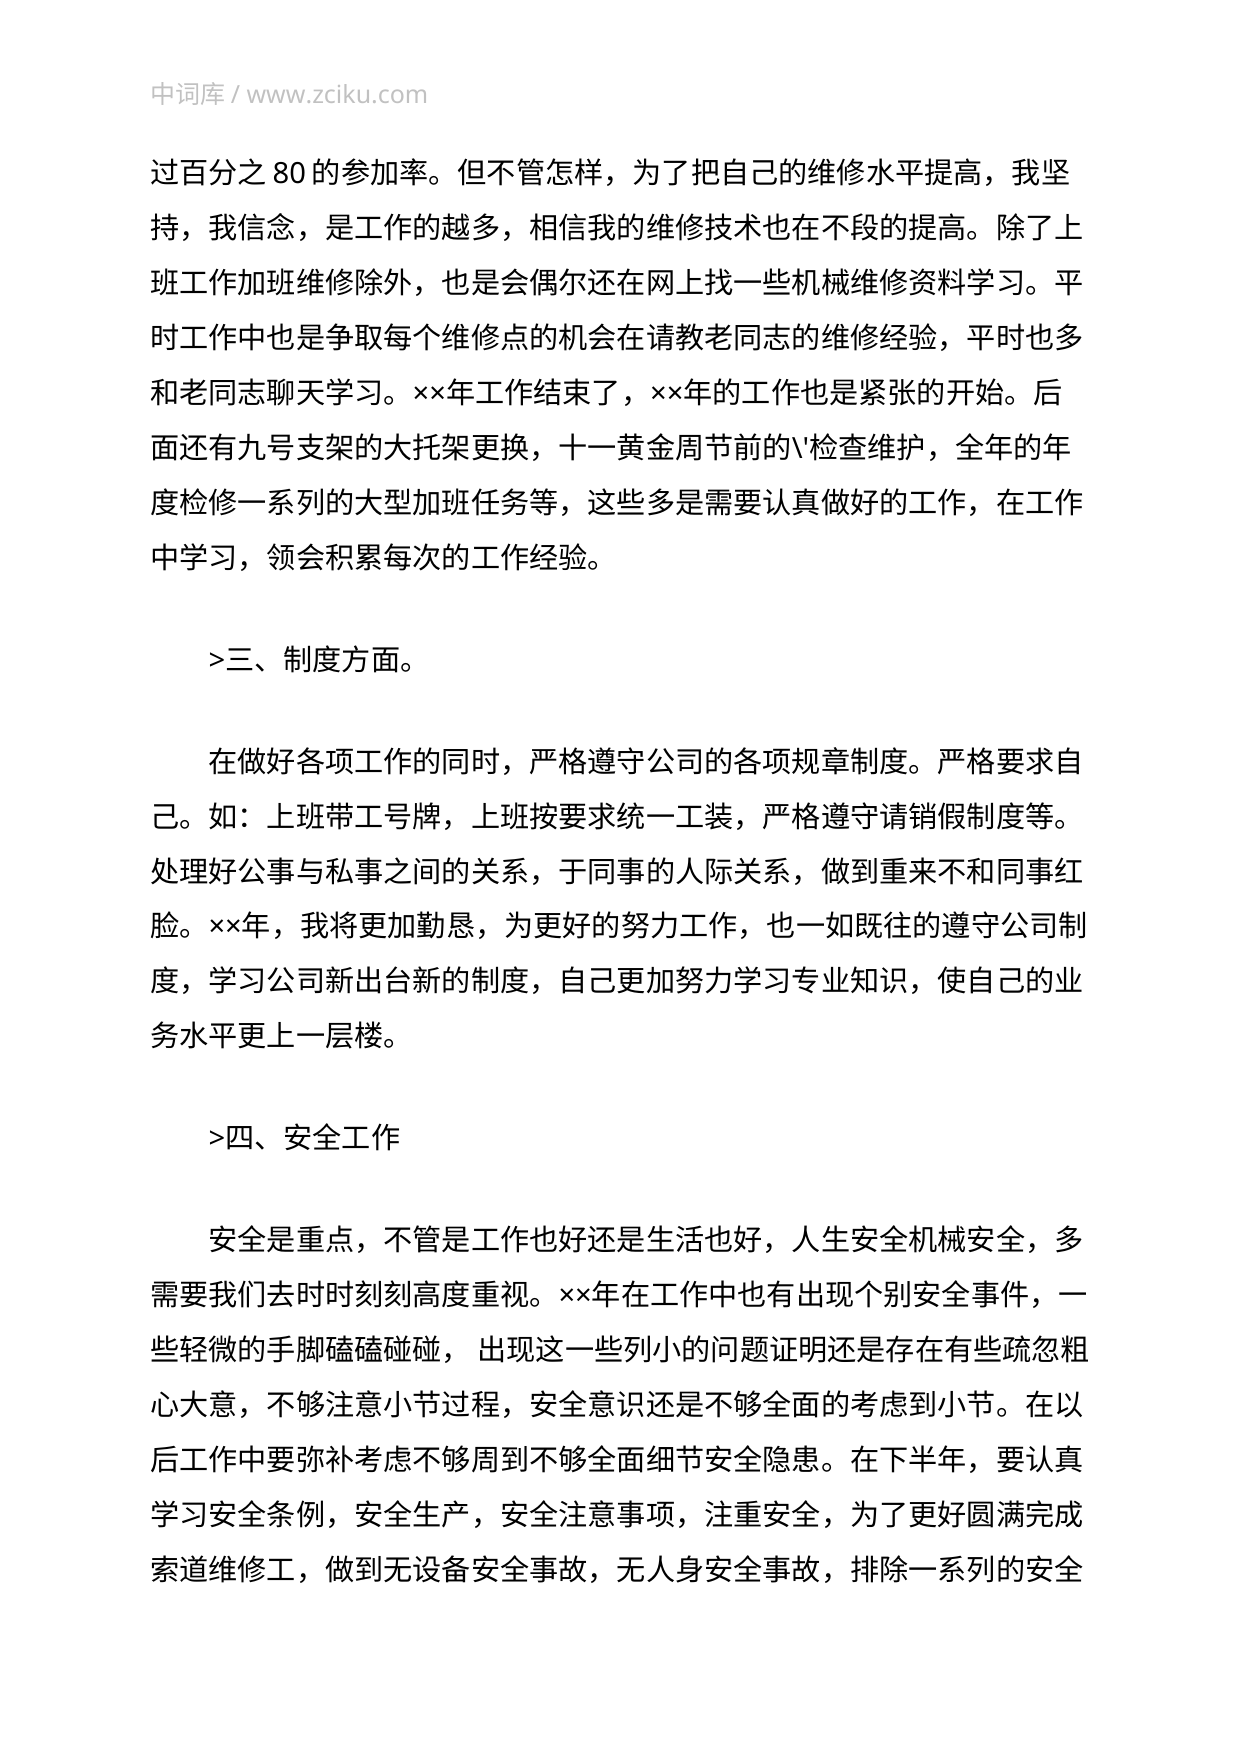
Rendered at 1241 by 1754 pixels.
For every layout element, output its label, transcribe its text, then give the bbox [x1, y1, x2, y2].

text >四、安全工作 [150, 1115, 1090, 1157]
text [150, 1217, 1090, 1588]
text 在做好各项工作的同时，严格遵守公司的各项规章制度。严格要求自己。如：上班带工号牌，上班按要求统一工装，严格遵守请销假制度等。处理好公事与私事之间的关系，于同事的人际关系，做到重来不和同事红脸。××年，我将更加勤恳，为更好的努力工作，也一如既往的遵守公司制度，学习公司新出台新的制度，自己更加努力学习专业知识，使自己的业务水平更上一层楼。 [150, 738, 1090, 1055]
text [150, 150, 1090, 577]
text >三、制度方面。 [150, 636, 1090, 679]
